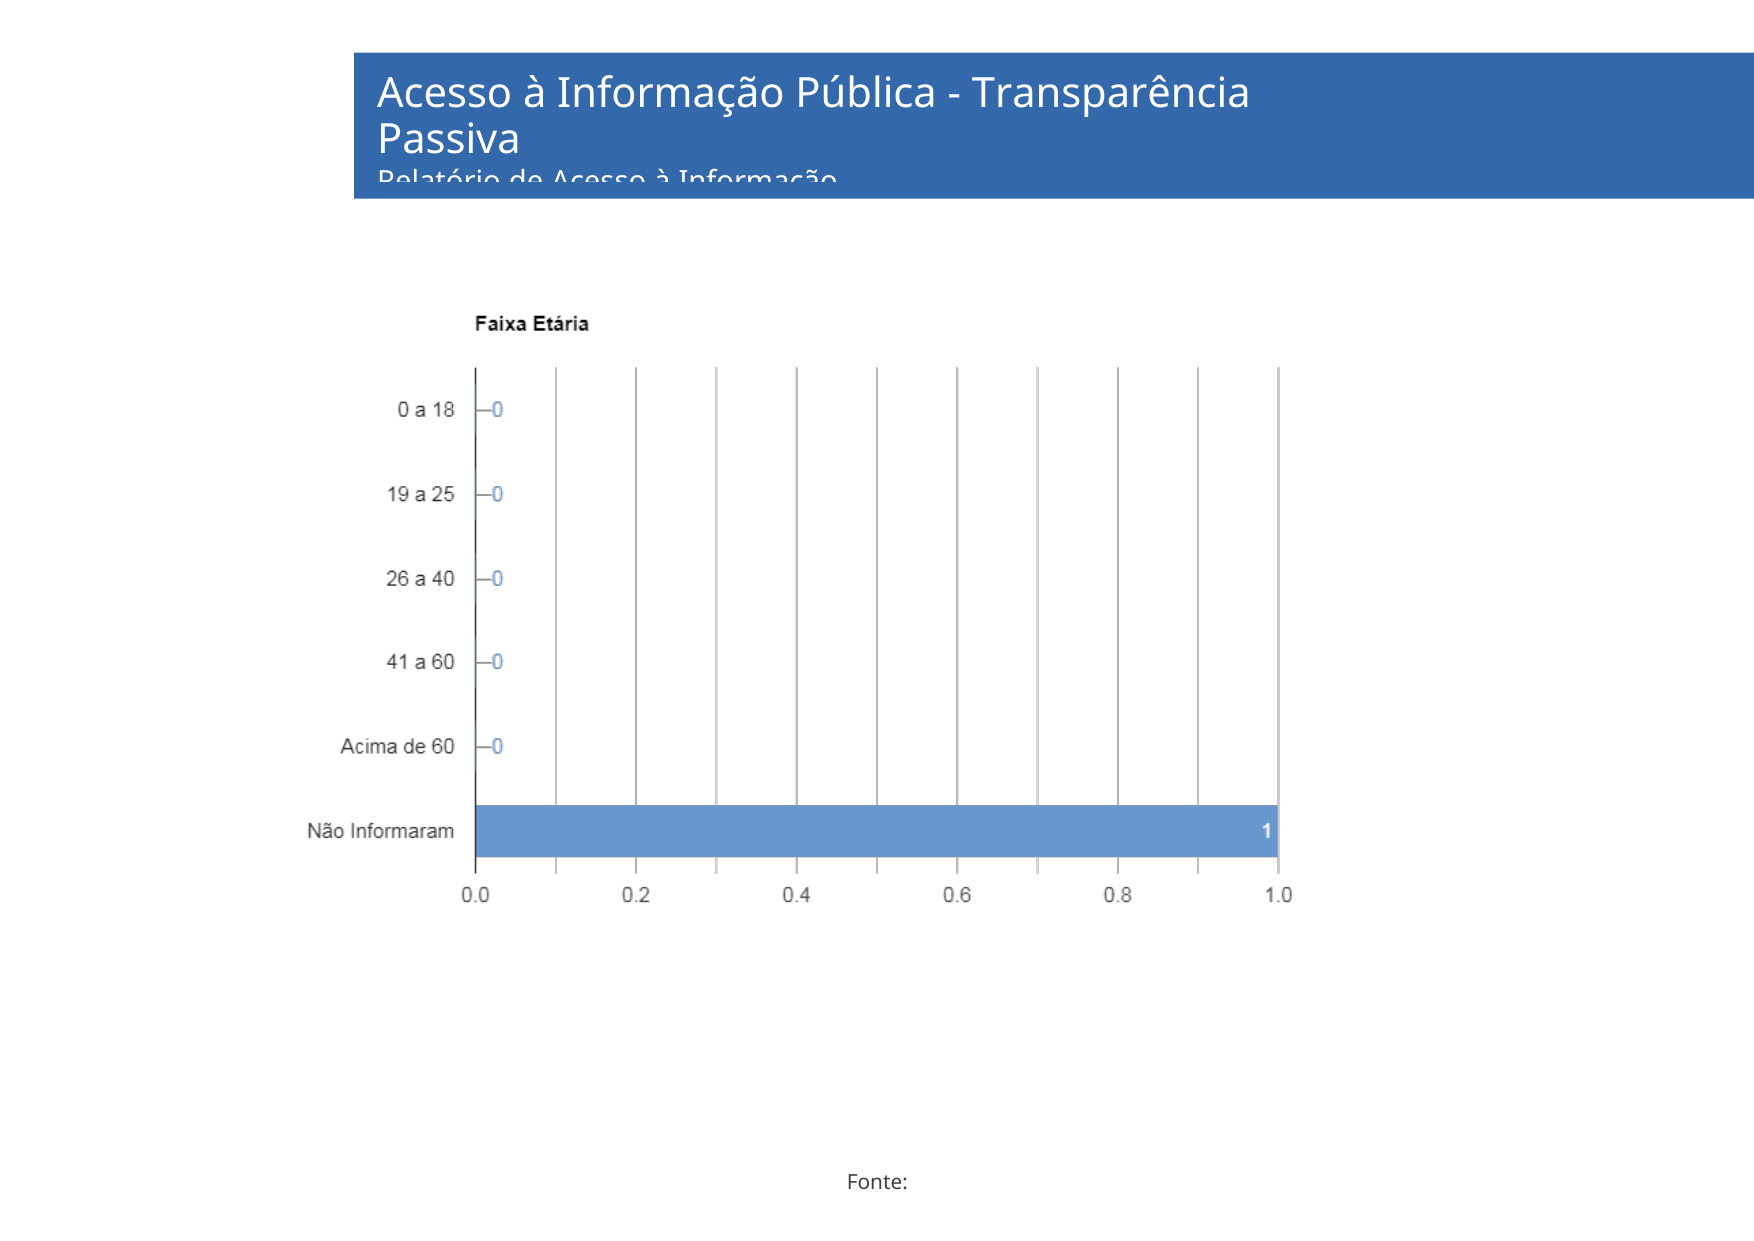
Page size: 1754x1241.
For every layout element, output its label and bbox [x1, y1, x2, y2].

picture [227, 211, 1527, 1029]
